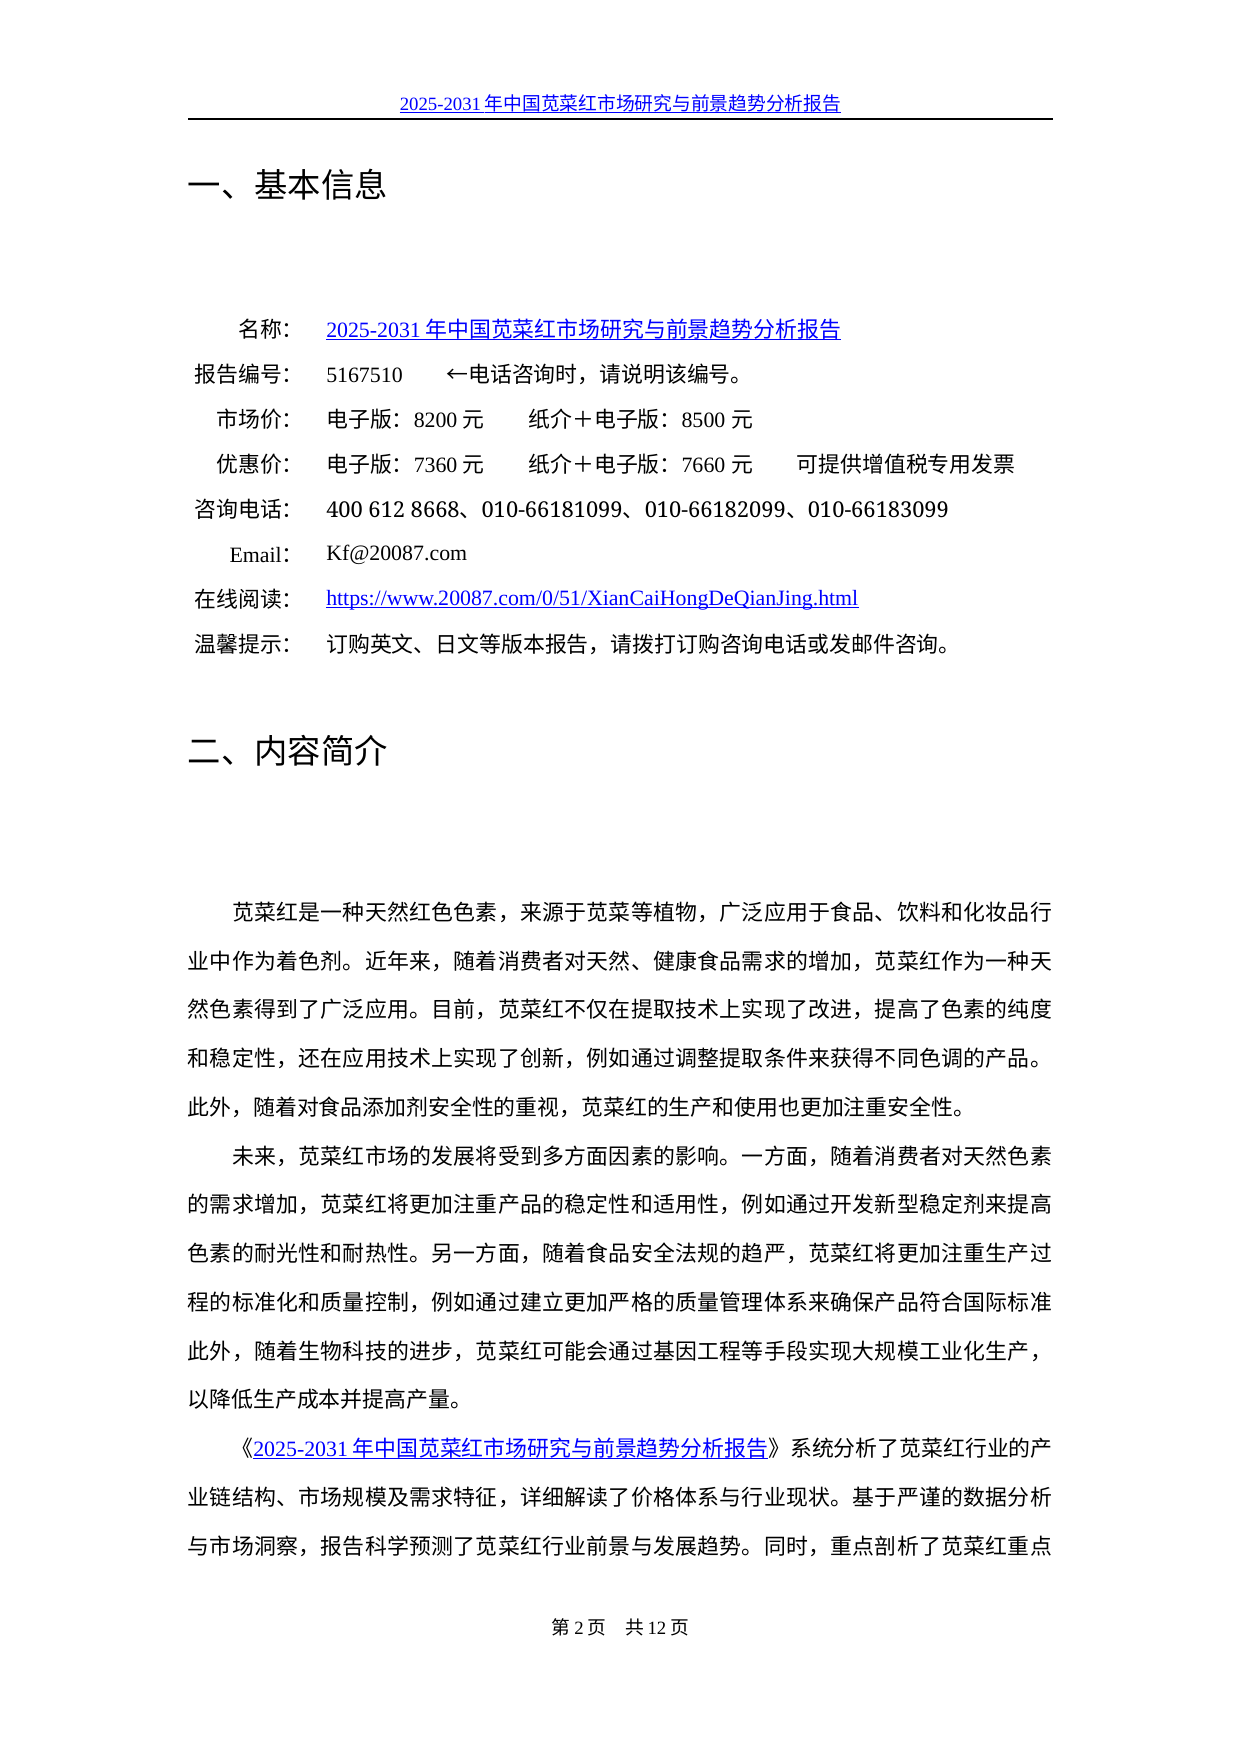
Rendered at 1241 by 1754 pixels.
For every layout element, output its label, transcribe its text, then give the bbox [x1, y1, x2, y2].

table_cell 5167510 ←电话咨询时，请说明该编号。 [315, 357, 1073, 402]
table_header 名称： [167, 312, 315, 357]
table_cell 咨询电话： [167, 492, 315, 537]
table_cell 市场价： [167, 402, 315, 447]
title 二、内容简介 [187, 717, 1053, 782]
table_cell 400 612 8668、010-66181099、010-66182099、010-66183099 [315, 492, 1073, 537]
table_cell Kf@20087.com [315, 537, 1073, 582]
title 一、基本信息 [187, 150, 1053, 215]
table_cell [315, 582, 1073, 627]
table_cell 电子版：7360 元 纸介＋电子版：7660 元 可提供增值税专用发票 [315, 447, 1073, 492]
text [187, 894, 1053, 1561]
table_cell 订购英文、日文等版本报告，请拨打订购咨询电话或发邮件咨询。 [315, 627, 1073, 672]
table_header 2025-2031年中国苋菜红市场研究与前景趋势分析报告 [315, 312, 1073, 357]
table_cell 温馨提示： [167, 627, 315, 672]
table_cell Email： [167, 537, 315, 582]
table_cell 在线阅读： [167, 582, 315, 627]
table_cell 优惠价： [167, 447, 315, 492]
table_cell 电子版：8200 元 纸介＋电子版：8500 元 [315, 402, 1073, 447]
table_cell 报告编号： [167, 357, 315, 402]
